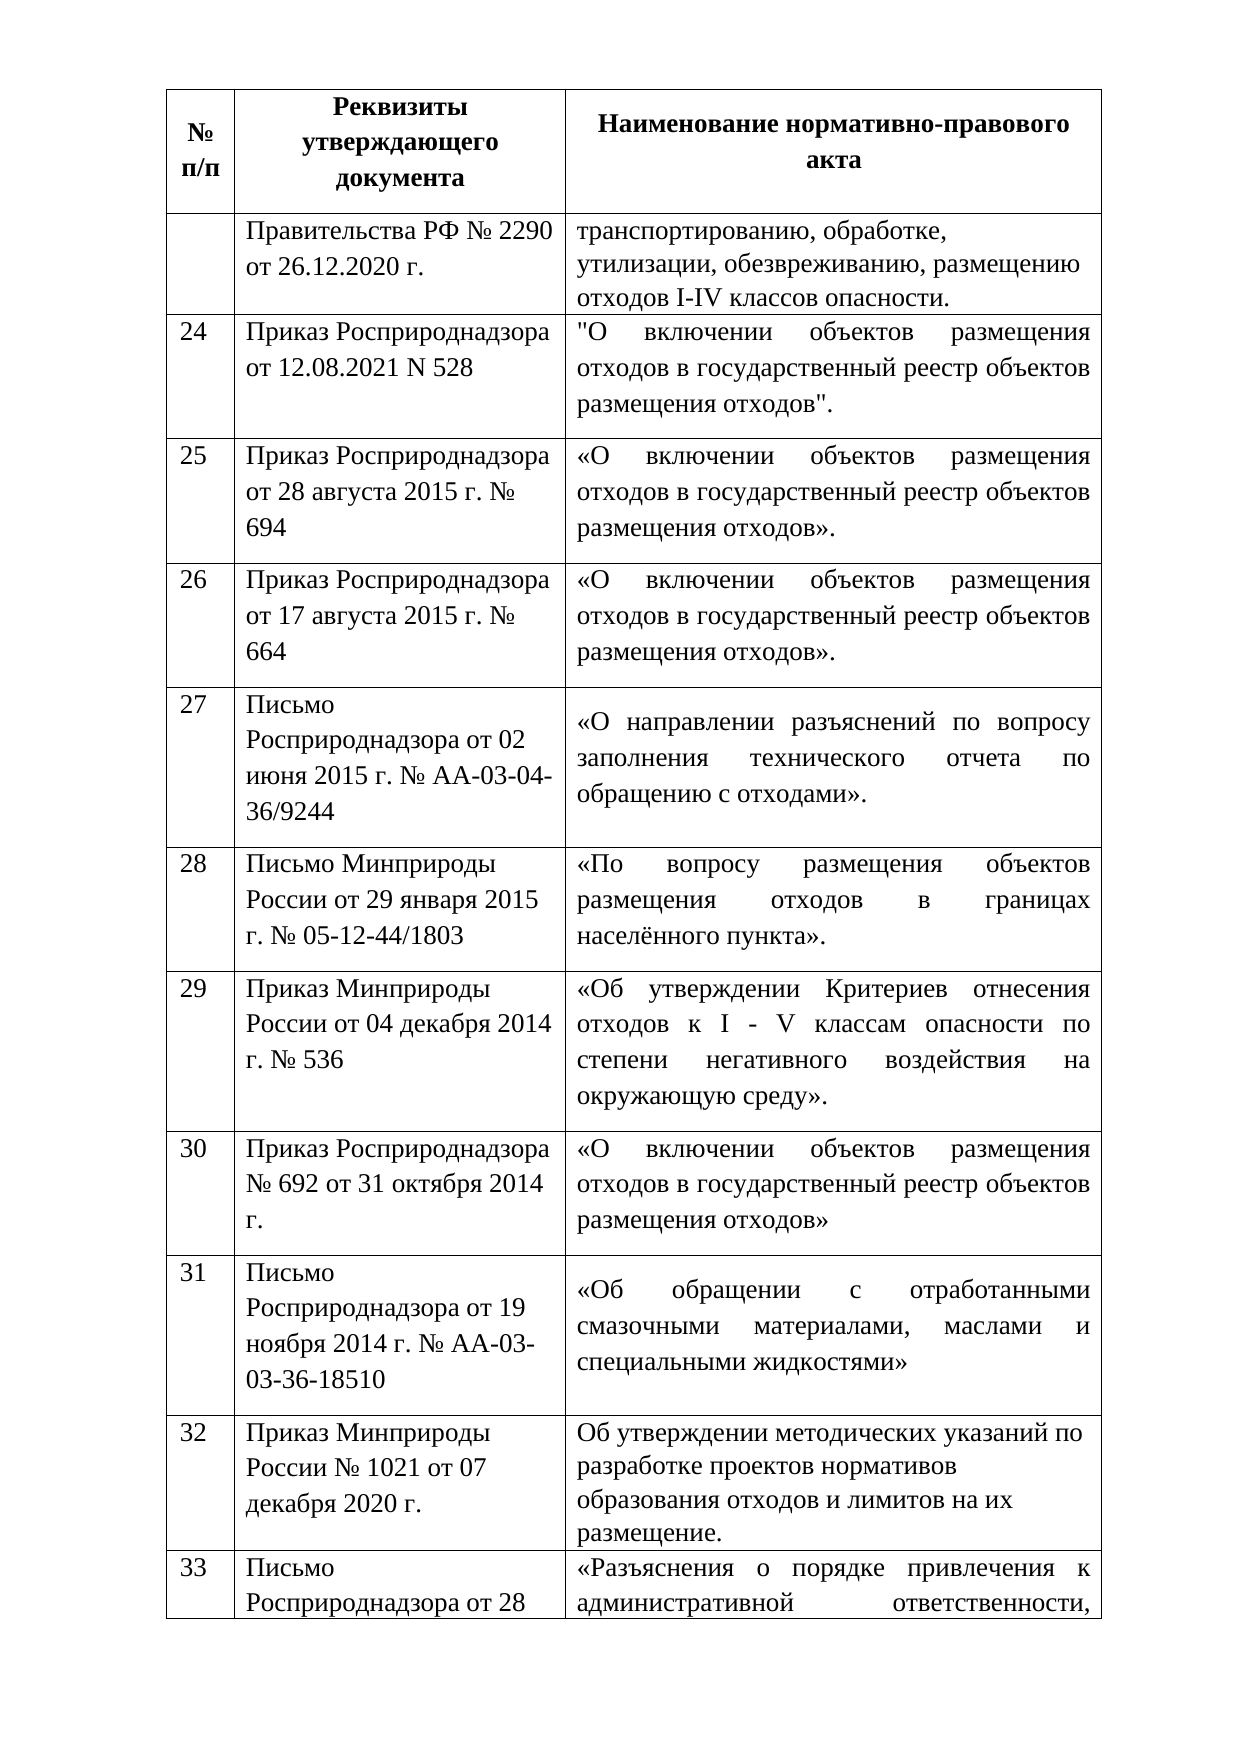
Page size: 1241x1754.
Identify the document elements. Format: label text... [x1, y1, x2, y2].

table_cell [235, 214, 565, 314]
table_header № п/п [167, 90, 234, 213]
table_cell 26 [167, 564, 234, 687]
table_cell Об утверждении методических указаний по разработке проектов нормативов образования отходов и лимитов на их размещение. [566, 1416, 1101, 1549]
table_cell «Об утверждении Критериев отнесения отходов к I - V классам опасности по степени негативного воздействия на окружающую среду». [566, 972, 1101, 1131]
table_cell Письмо Минприроды России от 29 января 2015 г. № 05-12-44/1803 [235, 848, 565, 971]
table_cell Приказ Минприроды России от 04 декабря 2014 г. № 536 [235, 972, 565, 1131]
table_cell «О включении объектов размещения отходов в государственный реестр объектов размещения отходов». [566, 564, 1101, 687]
table_cell 27 [167, 688, 234, 847]
table_cell 23 [167, 214, 234, 314]
table_cell Приказ Росприроднадзора от 28 августа 2015 г. № 694 [235, 439, 565, 562]
table_cell «О включении объектов размещения отходов в государственный реестр объектов размещения отходов». [566, 439, 1101, 562]
table_cell «Об обращении с отработанными смазочными материалами, маслами и специальными жидкостями» [566, 1256, 1101, 1415]
table_cell Приказ Росприроднадзора от 17 августа 2015 г. № 664 [235, 564, 565, 687]
table_cell Письмо Росприроднадзора от 19 ноября 2014 г. № АА-03-03-36-18510 [235, 1256, 565, 1415]
table_cell 30 [167, 1132, 234, 1255]
table_cell «По вопросу размещения объектов размещения отходов в границах населённого пункта». [566, 848, 1101, 971]
table_cell Письмо Росприроднадзора от 02 июня 2015 г. № АА-03-04-36/9244 [235, 688, 565, 847]
table_cell 25 [167, 439, 234, 562]
table_cell «О включении объектов размещения отходов в государственный реестр объектов размещения отходов» [566, 1132, 1101, 1255]
table_cell 28 [167, 848, 234, 971]
table_cell 29 [167, 972, 234, 1131]
table_cell "О включении объектов размещения отходов в государственный реестр объектов размещения отходов". [566, 315, 1101, 438]
table_cell 24 [167, 315, 234, 438]
table_cell 31 [167, 1256, 234, 1415]
table_cell Приказ Росприроднадзора от 12.08.2021 N 528 [235, 315, 565, 438]
table_header Реквизиты утверждающего документа [235, 90, 565, 213]
table_cell Приказ Росприроднадзора № 692 от 31 октября 2014 г. [235, 1132, 565, 1255]
table_header Наименование нормативно-правового акта [566, 90, 1101, 213]
table_cell Приказ Минприроды России № 1021 от 07 декабря 2020 г. [235, 1416, 565, 1549]
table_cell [566, 1551, 1101, 1617]
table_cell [566, 214, 1101, 314]
table_cell 33 [167, 1551, 234, 1617]
table_cell «О направлении разъяснений по вопросу заполнения технического отчета по обращению с отходами». [566, 688, 1101, 847]
table_cell 32 [167, 1416, 234, 1549]
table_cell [235, 1551, 565, 1617]
